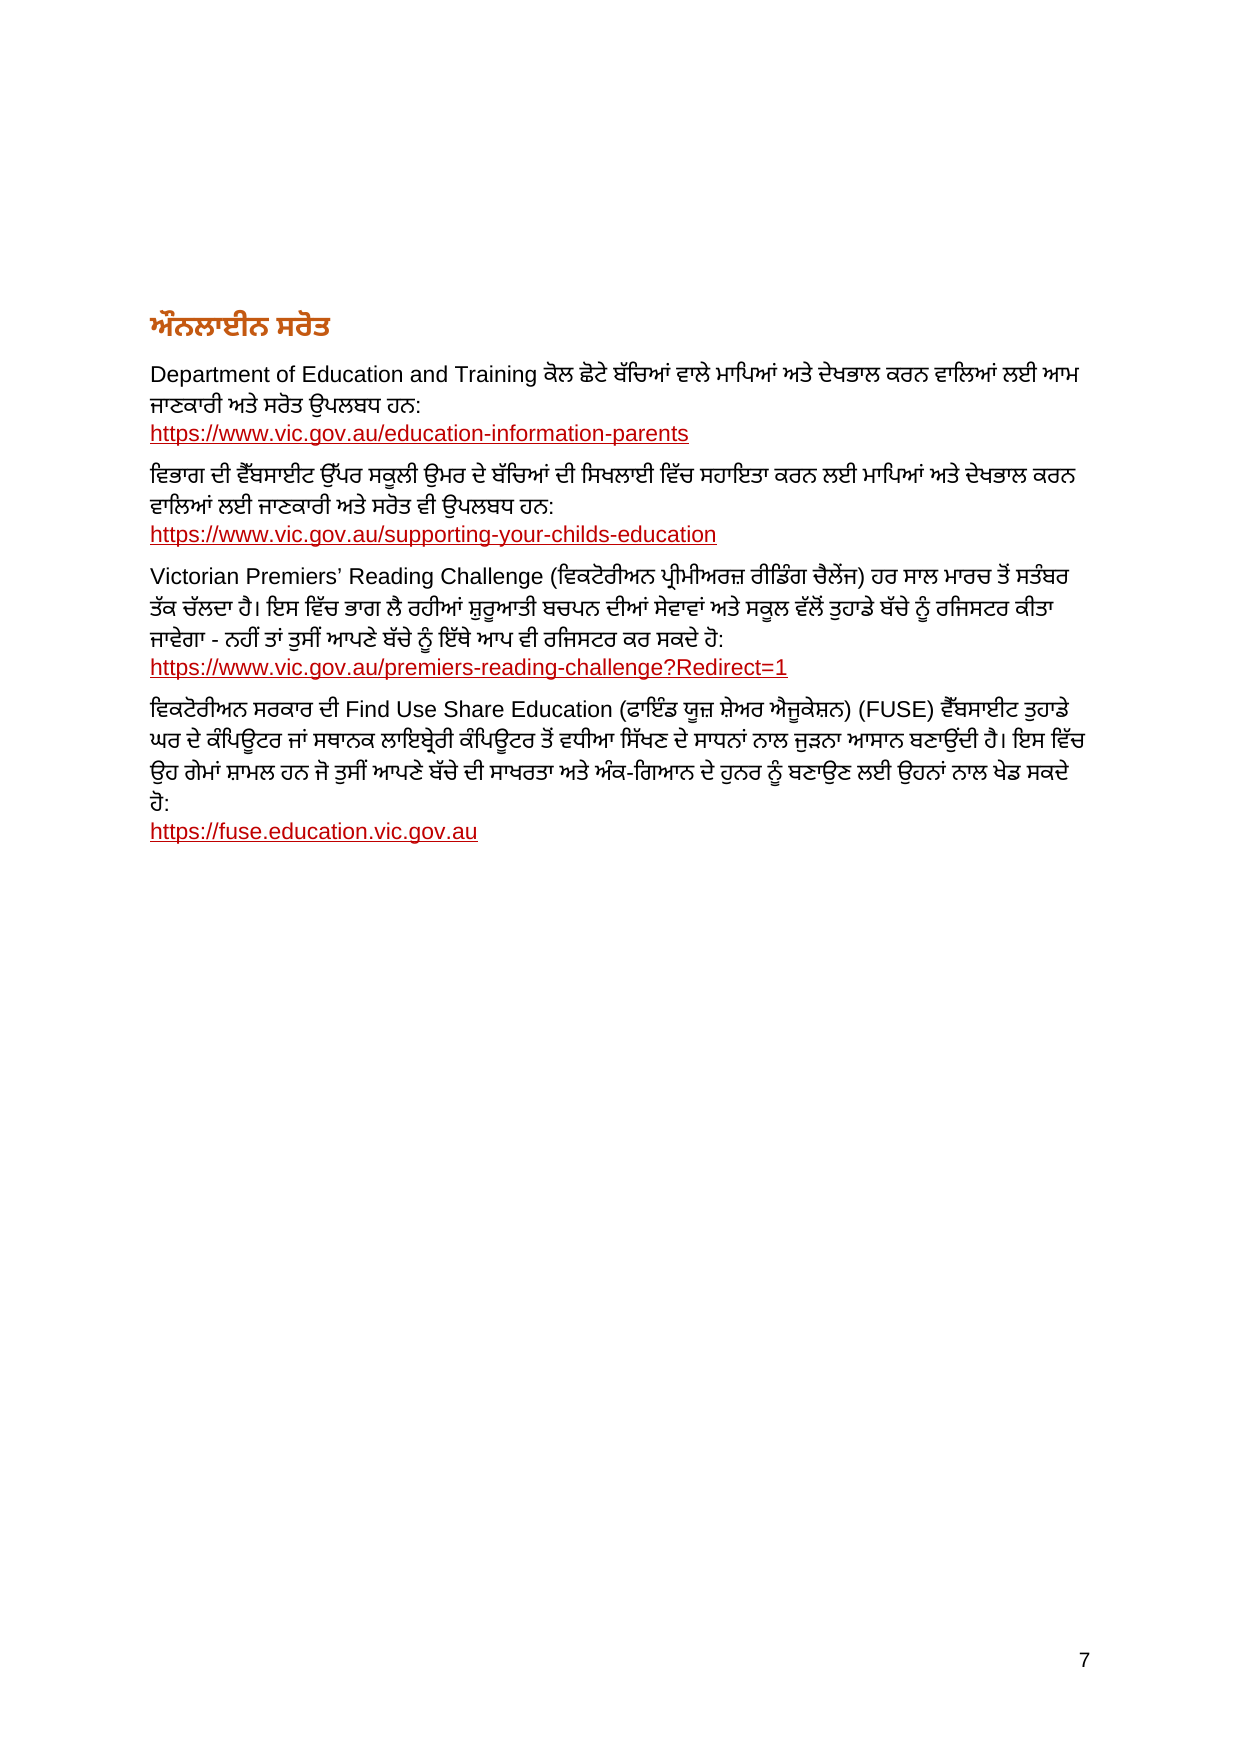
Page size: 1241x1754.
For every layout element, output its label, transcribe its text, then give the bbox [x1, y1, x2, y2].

text Victorian Premiers’ Reading Challenge (ਵਿਕਟੋਰੀਅਨ ਪ੍ਰੀਮੀਅਰਜ਼ ਰੀਡਿੰਗ ਚੈਲੇਂਜ) ਹਰ ਸਾਲ ਮਾਰਚ ਤੋਂ ਸਤੰਬਰ ਤੱਕ ਚੱਲਦਾ ਹੈ। ਇਸ ਵਿੱਚ ਭਾਗ ਲੈ ਰਹੀਆਂ ਸ਼ੁਰੂਆਤੀ ਬਚਪਨ ਦੀਆਂ ਸੇਵਾਵਾਂ ਅਤੇ ਸਕੂਲ ਵੱਲੋਂ ਤੁਹਾਡੇ ਬੱਚੇ ਨੂੰ ਰਜਿਸਟਰ ਕੀਤਾ ਜਾਵੇਗਾ - ਨਹੀਂ ਤਾਂ ਤੁਸੀਂ ਆਪਣੇ ਬੱਚੇ ਨੂੰ ਇੱਥੇ ਆਪ ਵੀ ਰਜਿਸਟਰ ਕਰ ਸਕਦੇ ਹੋ: https://www.vic.gov.au/premiers-reading-challenge?Redirect=1 [150, 560, 1090, 680]
text ਔਨਲਾਈਨ ਸਰੋਤ [150, 305, 1090, 345]
text ਵਿਭਾਗ ਦੀ ਵੈੱਬਸਾਈਟ ਉੱਪਰ ਸਕੂਲੀ ਉਮਰ ਦੇ ਬੱਚਿਆਂ ਦੀ ਸਿਖਲਾਈ ਵਿੱਚ ਸਹਾਇਤਾ ਕਰਨ ਲਈ ਮਾਪਿਆਂ ਅਤੇ ਦੇਖਭਾਲ ਕਰਨ ਵਾਲਿਆਂ ਲਈ ਜਾਣਕਾਰੀ ਅਤੇ ਸਰੋਤ ਵੀ ਉਪਲਬਧ ਹਨ: https://www.vic.gov.au/supporting-your-childs-education [150, 459, 1090, 548]
text ਵਿਕਟੋਰੀਅਨ ਸਰਕਾਰ ਦੀ Find Use Share Education (ਫਾਇੰਡ ਯੂਜ਼ ਸ਼ੇਅਰ ਐਜੂਕੇਸ਼ਨ) (FUSE) ਵੈੱਬਸਾਈਟ ਤੁਹਾਡੇ ਘਰ ਦੇ ਕੰਪਿਊਟਰ ਜਾਂ ਸਥਾਨਕ ਲਾਇਬ੍ਰੇਰੀ ਕੰਪਿਊਟਰ ਤੋਂ ਵਧੀਆ ਸਿੱਖਣ ਦੇ ਸਾਧਨਾਂ ਨਾਲ ਜੁੜਨਾ ਆਸਾਨ ਬਣਾਉਂਦੀ ਹੈ। ਇਸ ਵਿੱਚ ਉਹ ਗੇਮਾਂ ਸ਼ਾਮਲ ਹਨ ਜੋ ਤੁਸੀਂ ਆਪਣੇ ਬੱਚੇ ਦੀ ਸਾਖਰਤਾ ਅਤੇ ਅੰਕ-ਗਿਆਨ ਦੇ ਹੁਨਰ ਨੂੰ ਬਣਾਉਣ ਲਈ ਉਹਨਾਂ ਨਾਲ ਖੇਡ ਸਕਦੇ ਹੋ: https://fuse.education.vic.gov.au [150, 693, 1090, 844]
text Department of Education and Training ਕੋਲ ਛੋਟੇ ਬੱਚਿਆਂ ਵਾਲੇ ਮਾਪਿਆਂ ਅਤੇ ਦੇਖਭਾਲ ਕਰਨ ਵਾਲਿਆਂ ਲਈ ਆਮ ਜਾਣਕਾਰੀ ਅਤੇ ਸਰੋਤ ਉਪਲਬਧ ਹਨ: https://www.vic.gov.au/education-information-parents [150, 358, 1090, 446]
